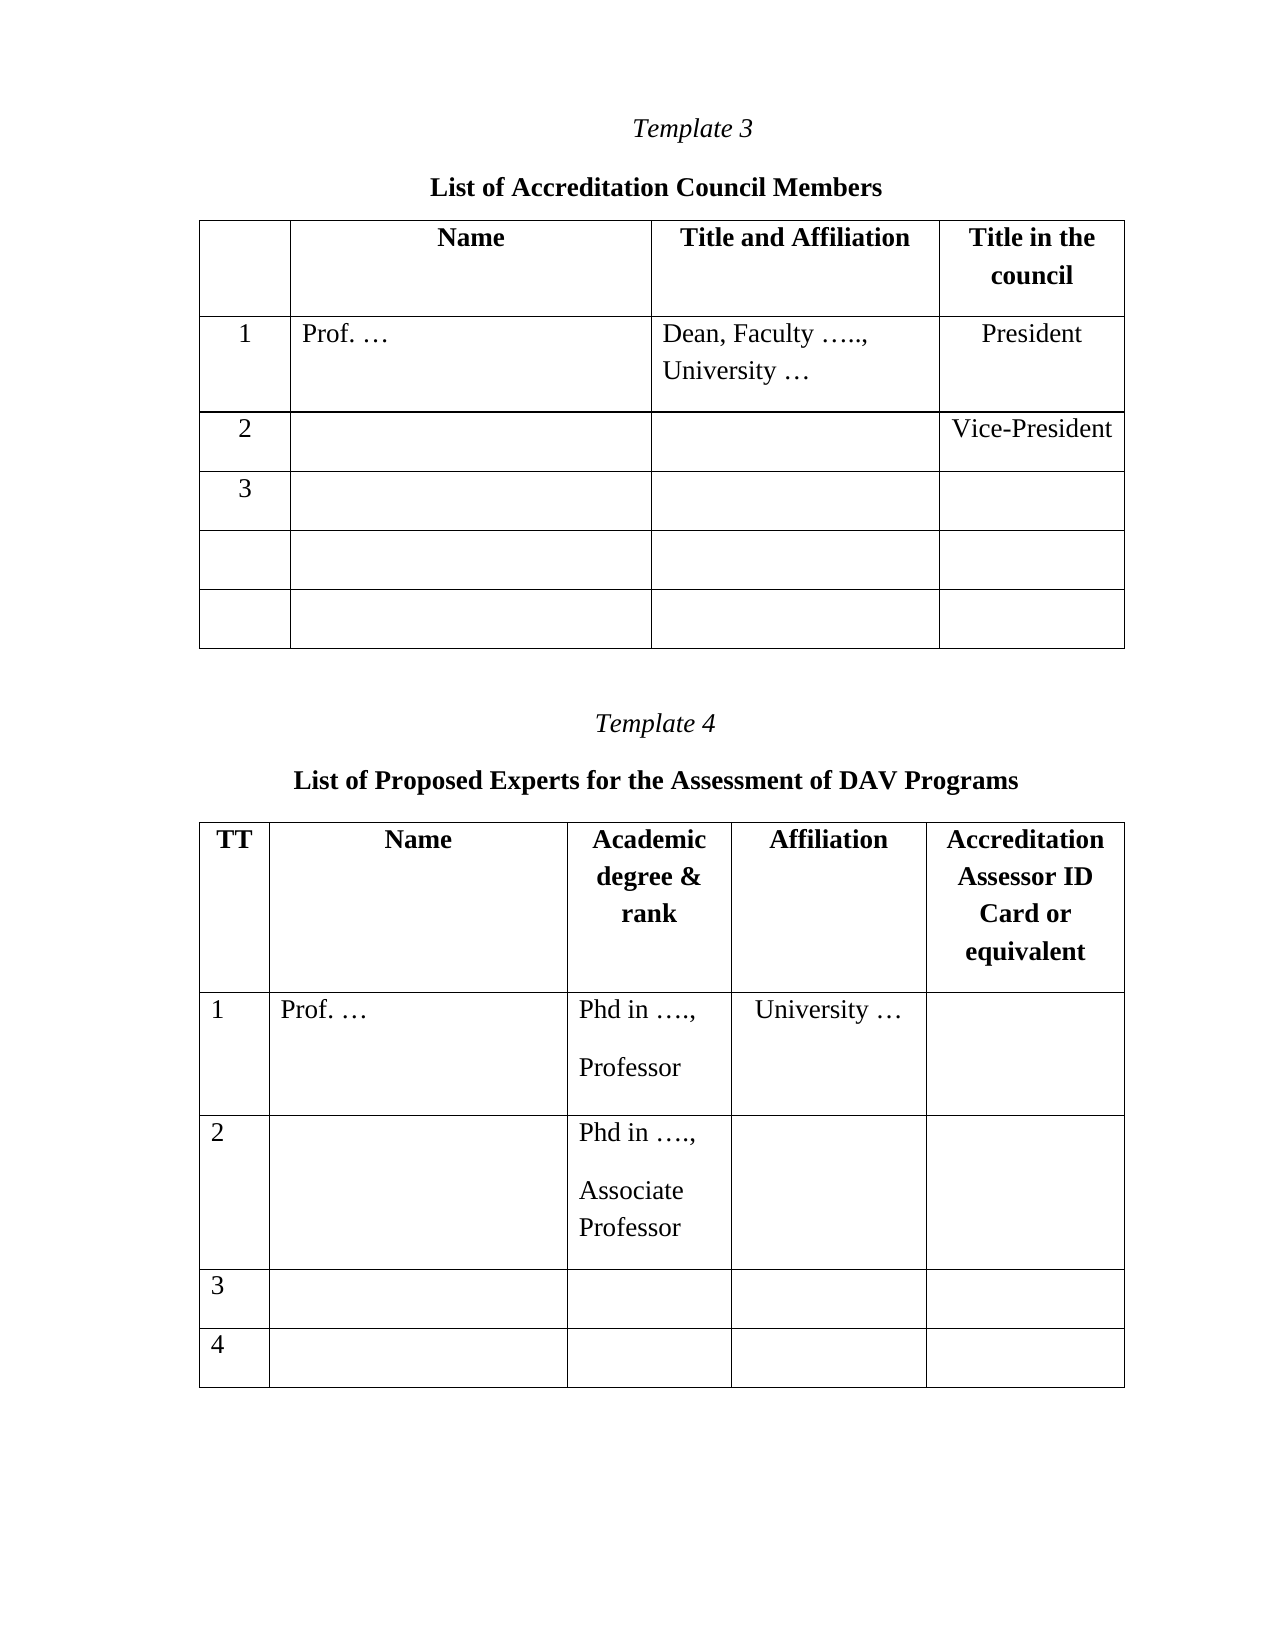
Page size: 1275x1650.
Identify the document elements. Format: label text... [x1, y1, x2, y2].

table_cell 2 [200, 413, 290, 471]
table_cell [270, 1116, 567, 1268]
table_cell Phd in …., Associate Professor [568, 1116, 731, 1268]
table_header [200, 221, 290, 316]
table_cell [732, 1116, 926, 1268]
table_cell [200, 590, 290, 648]
table_cell 4 [200, 1329, 269, 1387]
table_cell [652, 590, 939, 648]
text Template 3 [262, 112, 1125, 144]
table_cell [291, 413, 651, 471]
table_cell [927, 1329, 1124, 1387]
table_cell [927, 1270, 1124, 1328]
table_header Title in the council [940, 221, 1124, 316]
table_cell [940, 472, 1124, 530]
table_cell [652, 531, 939, 589]
table_cell [652, 413, 939, 471]
table_cell [568, 1270, 731, 1328]
table_cell [270, 1270, 567, 1328]
table_cell [652, 472, 939, 530]
table_cell Prof. … [291, 317, 651, 411]
table_cell 1 [200, 317, 290, 411]
table_cell [927, 1116, 1124, 1268]
table_header Affiliation [732, 823, 926, 992]
table_cell Vice-President [940, 413, 1124, 471]
table_header Academic degree & rank [568, 823, 731, 992]
text List of Accreditation Council Members [187, 171, 1125, 202]
table_cell [732, 1270, 926, 1328]
table_cell President [940, 317, 1124, 411]
table_cell 1 [200, 993, 269, 1115]
table_cell University … [732, 993, 926, 1115]
table_cell Prof. … [270, 993, 567, 1115]
table_cell 3 [200, 1270, 269, 1328]
table_header Name [270, 823, 567, 992]
table_cell 3 [200, 472, 290, 530]
table_cell [270, 1329, 567, 1387]
table_cell [927, 993, 1124, 1115]
table_cell 2 [200, 1116, 269, 1268]
table_cell [732, 1329, 926, 1387]
table_header Name [291, 221, 651, 316]
table_cell [568, 1329, 731, 1387]
table_cell Phd in …., Professor [568, 993, 731, 1115]
table_cell [940, 531, 1124, 589]
table_header Title and Affiliation [652, 221, 939, 316]
table_cell [291, 590, 651, 648]
text Template 4 [187, 707, 1125, 738]
table_cell [291, 531, 651, 589]
table_cell [291, 472, 651, 530]
text List of Proposed Experts for the Assessment of DAV Programs [187, 764, 1125, 795]
table_cell Dean, Faculty ….., University … [652, 317, 939, 411]
table_cell [940, 590, 1124, 648]
table_header TT [200, 823, 269, 992]
table_header Accreditation Assessor ID Card or equivalent [927, 823, 1124, 992]
table_cell [200, 531, 290, 589]
